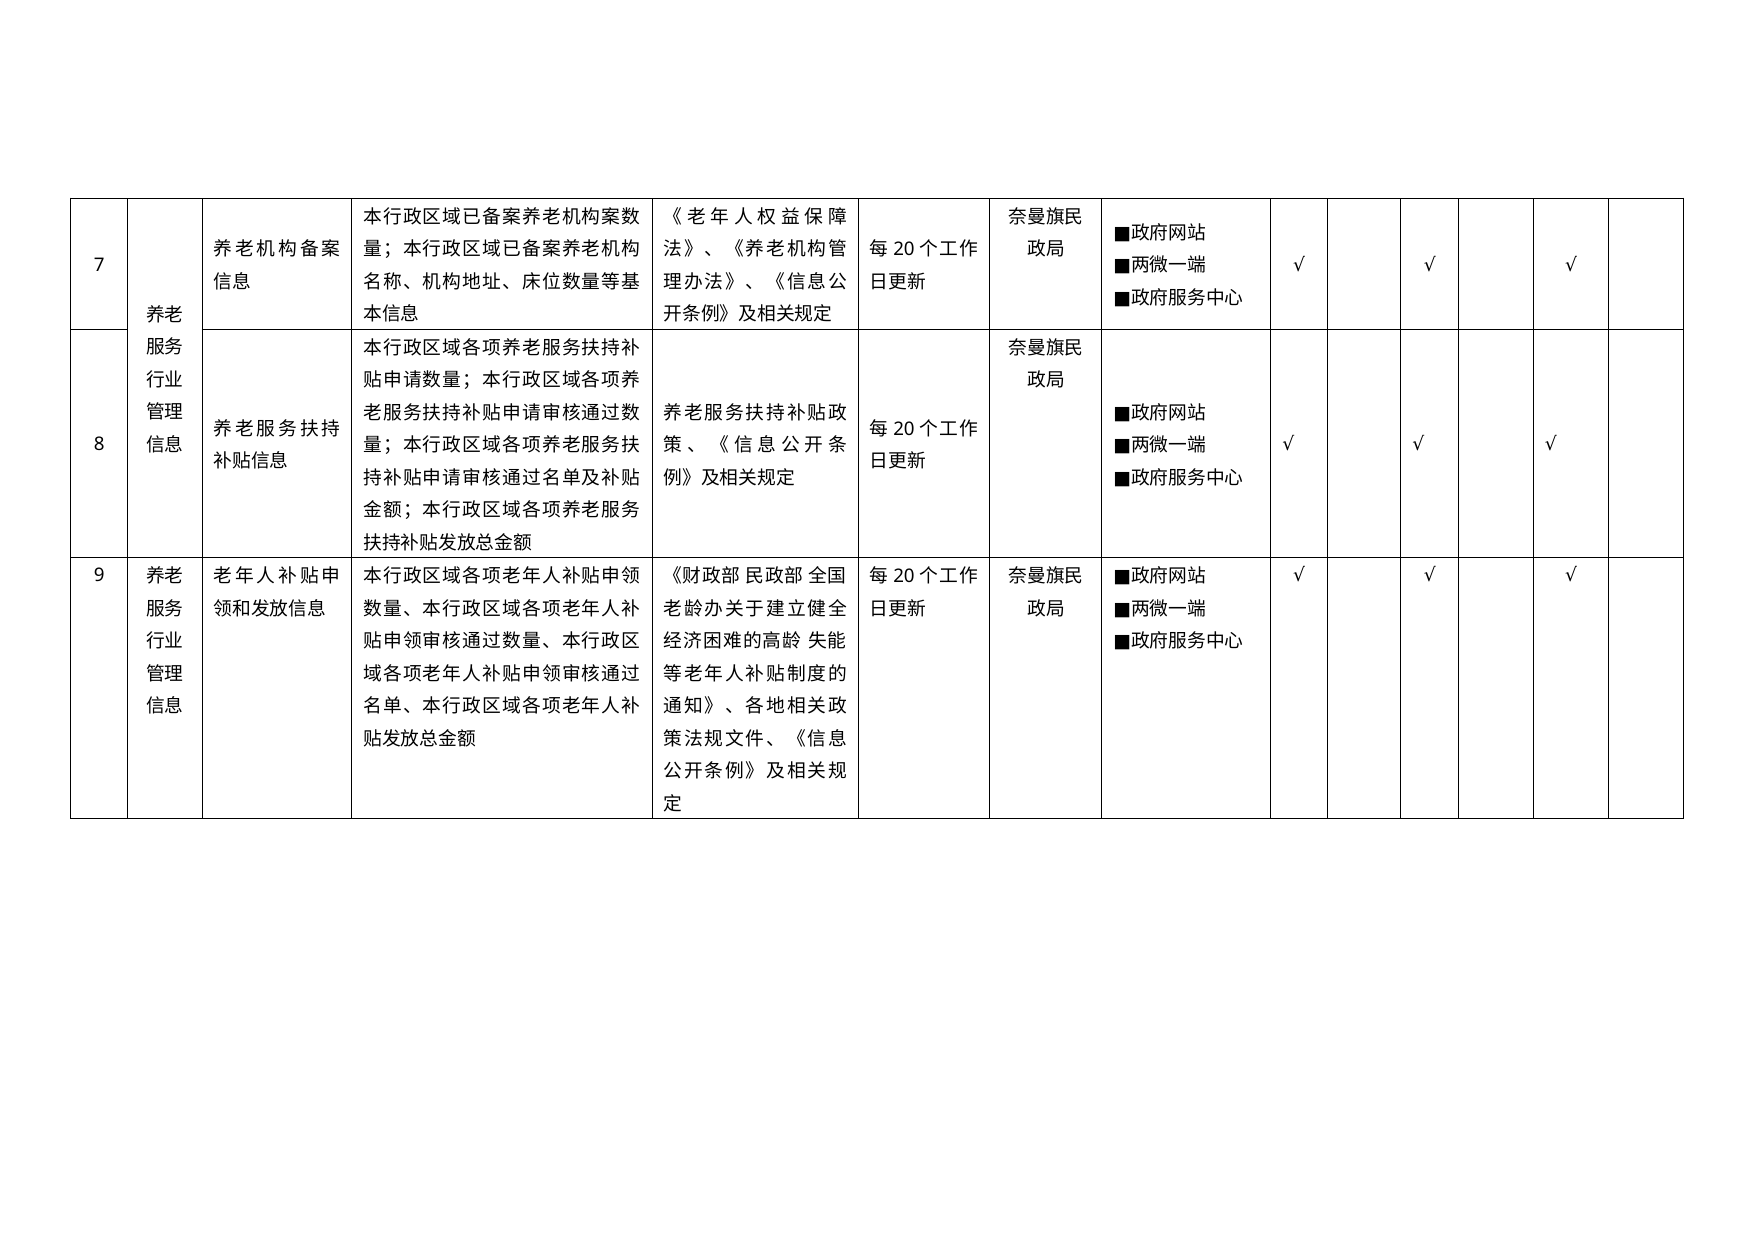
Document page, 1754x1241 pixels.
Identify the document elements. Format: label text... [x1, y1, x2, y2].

table_cell 养老服务行业管理信息 [128, 199, 202, 557]
table_cell 9 [71, 558, 127, 818]
table_cell [1328, 199, 1400, 329]
table_cell 每20个工作日更新 [859, 199, 989, 329]
table_cell 奈曼旗民政局 [990, 330, 1101, 557]
table_cell 《财政部 民政部 全国老龄办关于建立健全经济困难的高龄 失能等老年人补贴制度的通知》、各地相关政策法规文件、《信息公开条例》及相关规定 [653, 558, 858, 818]
table_cell 《老年人权益保障法》、《养老机构管理办法》、《信息公开条例》及相关规定 [653, 199, 858, 329]
table_cell ■政府网站 ■两微一端 ■政府服务中心 [1102, 558, 1270, 818]
table_cell 本行政区域各项老年人补贴申领数量、本行政区域各项老年人补贴申领审核通过数量、本行政区域各项老年人补贴申领审核通过名单、本行政区域各项老年人补贴发放总金额 [352, 558, 652, 818]
table_cell 奈曼旗民政局 [990, 199, 1101, 329]
table_cell √ [1534, 330, 1608, 557]
table_cell 养老服务扶持补贴政策、《信息公开条例》及相关规定 [653, 330, 858, 557]
table_cell 8 [71, 330, 127, 557]
table_cell [1328, 330, 1400, 557]
table_cell 养老服务行业管理信息 [128, 558, 202, 818]
table_cell [1459, 330, 1533, 557]
table_cell 每20个工作日更新 [859, 330, 989, 557]
table_cell √ [1534, 199, 1608, 329]
table_cell ■政府网站 ■两微一端 ■政府服务中心 [1102, 199, 1270, 329]
table_cell √ [1401, 199, 1458, 329]
table_cell 每20个工作日更新 [859, 558, 989, 818]
table_cell [1609, 558, 1683, 818]
table_cell √ [1534, 558, 1608, 818]
table_cell 本行政区域已备案养老机构案数量；本行政区域已备案养老机构名称、机构地址、床位数量等基本信息 [352, 199, 652, 329]
table_cell 养老机构备案信息 [203, 199, 351, 329]
table_cell 本行政区域各项养老服务扶持补贴申请数量；本行政区域各项养老服务扶持补贴申请审核通过数量；本行政区域各项养老服务扶持补贴申请审核通过名单及补贴金额；本行政区域各项养老服务扶持补贴发放总金额 [352, 330, 652, 557]
table_cell [1609, 330, 1683, 557]
table_cell 老年人补贴申领和发放信息 [203, 558, 351, 818]
table_cell √ [1401, 330, 1458, 557]
table_cell 奈曼旗民政局 [990, 558, 1101, 818]
table_cell [1609, 199, 1683, 329]
table_cell [1328, 558, 1400, 818]
table_cell √ [1271, 330, 1327, 557]
table_cell [1459, 199, 1533, 329]
table_cell 养老服务扶持补贴信息 [203, 330, 351, 557]
table_cell ■政府网站 ■两微一端 ■政府服务中心 [1102, 330, 1270, 557]
table_cell [1459, 558, 1533, 818]
table_cell 7 [71, 199, 127, 329]
table_cell √ [1271, 199, 1327, 329]
table_cell √ [1271, 558, 1327, 818]
table_cell √ [1401, 558, 1458, 818]
